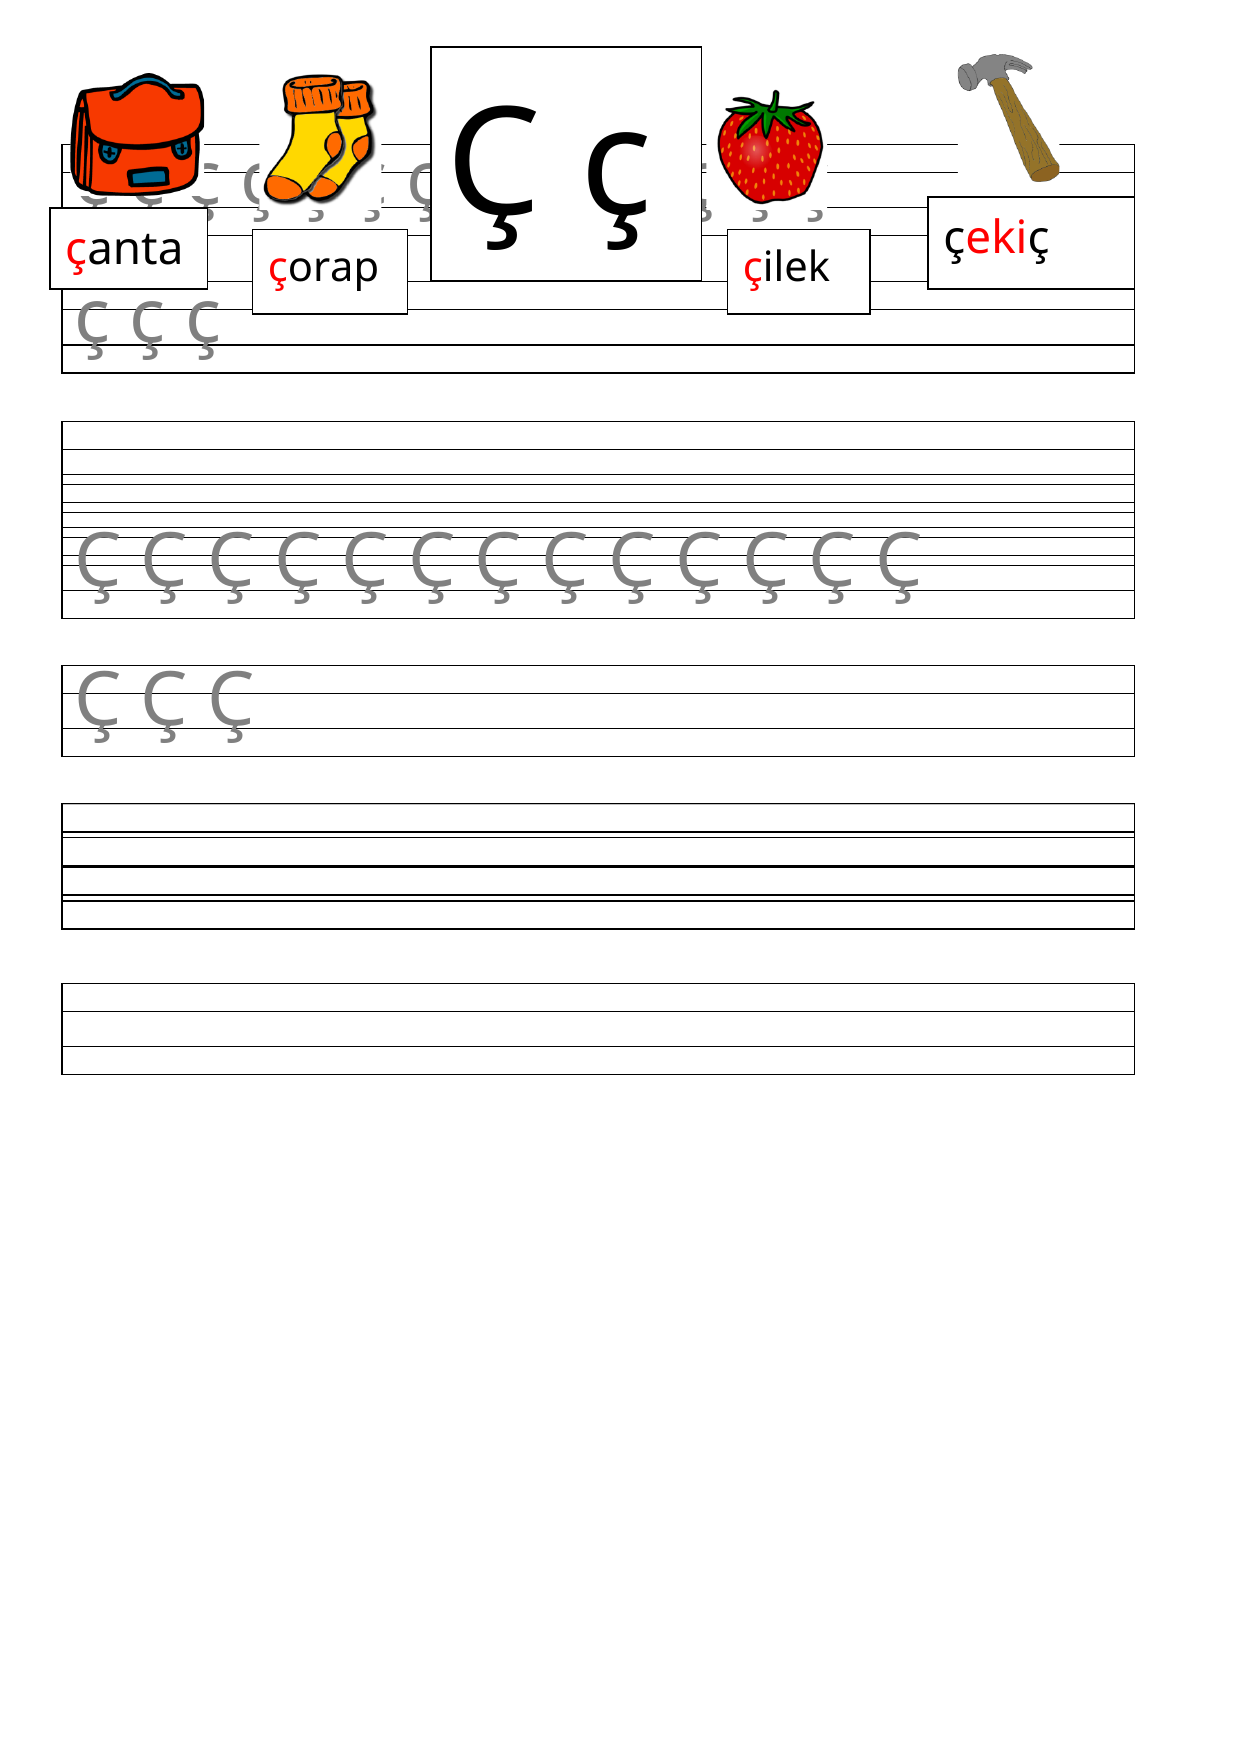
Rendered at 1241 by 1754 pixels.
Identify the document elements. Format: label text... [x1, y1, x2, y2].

picture [957, 54, 1060, 182]
text Ç Ç Ç [74, 645, 1093, 747]
text Ç Ç Ç Ç Ç Ç Ç Ç Ç Ç Ç Ç Ç [74, 507, 1093, 609]
picture [70, 73, 205, 196]
picture [259, 70, 382, 210]
text ç ç ç ç ç ç ç ç ç ç ç ç ç ç [702, 124, 1093, 226]
picture [706, 89, 828, 210]
text ç ç ç ç ç ç ç ç ç ç ç ç ç ç [200, 124, 430, 226]
text ç ç ç [74, 262, 1093, 364]
